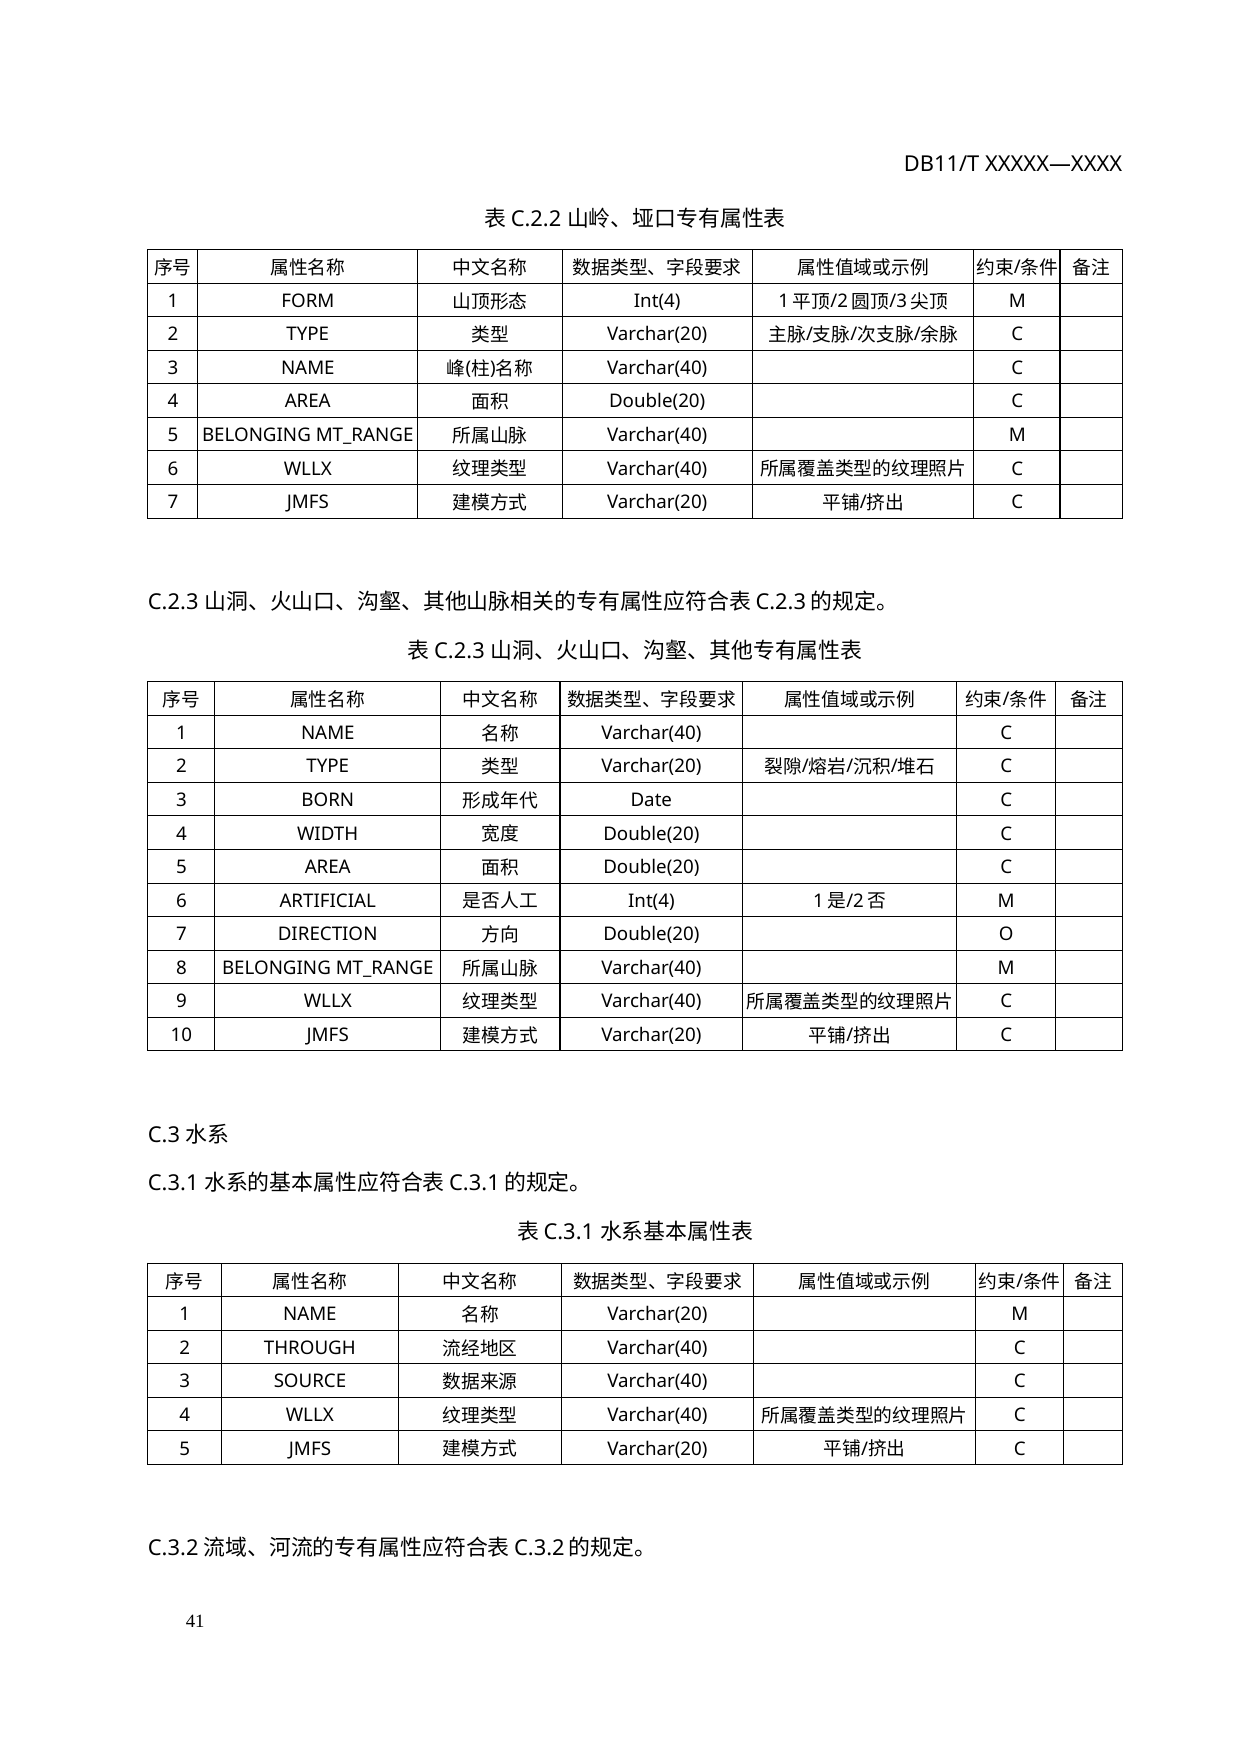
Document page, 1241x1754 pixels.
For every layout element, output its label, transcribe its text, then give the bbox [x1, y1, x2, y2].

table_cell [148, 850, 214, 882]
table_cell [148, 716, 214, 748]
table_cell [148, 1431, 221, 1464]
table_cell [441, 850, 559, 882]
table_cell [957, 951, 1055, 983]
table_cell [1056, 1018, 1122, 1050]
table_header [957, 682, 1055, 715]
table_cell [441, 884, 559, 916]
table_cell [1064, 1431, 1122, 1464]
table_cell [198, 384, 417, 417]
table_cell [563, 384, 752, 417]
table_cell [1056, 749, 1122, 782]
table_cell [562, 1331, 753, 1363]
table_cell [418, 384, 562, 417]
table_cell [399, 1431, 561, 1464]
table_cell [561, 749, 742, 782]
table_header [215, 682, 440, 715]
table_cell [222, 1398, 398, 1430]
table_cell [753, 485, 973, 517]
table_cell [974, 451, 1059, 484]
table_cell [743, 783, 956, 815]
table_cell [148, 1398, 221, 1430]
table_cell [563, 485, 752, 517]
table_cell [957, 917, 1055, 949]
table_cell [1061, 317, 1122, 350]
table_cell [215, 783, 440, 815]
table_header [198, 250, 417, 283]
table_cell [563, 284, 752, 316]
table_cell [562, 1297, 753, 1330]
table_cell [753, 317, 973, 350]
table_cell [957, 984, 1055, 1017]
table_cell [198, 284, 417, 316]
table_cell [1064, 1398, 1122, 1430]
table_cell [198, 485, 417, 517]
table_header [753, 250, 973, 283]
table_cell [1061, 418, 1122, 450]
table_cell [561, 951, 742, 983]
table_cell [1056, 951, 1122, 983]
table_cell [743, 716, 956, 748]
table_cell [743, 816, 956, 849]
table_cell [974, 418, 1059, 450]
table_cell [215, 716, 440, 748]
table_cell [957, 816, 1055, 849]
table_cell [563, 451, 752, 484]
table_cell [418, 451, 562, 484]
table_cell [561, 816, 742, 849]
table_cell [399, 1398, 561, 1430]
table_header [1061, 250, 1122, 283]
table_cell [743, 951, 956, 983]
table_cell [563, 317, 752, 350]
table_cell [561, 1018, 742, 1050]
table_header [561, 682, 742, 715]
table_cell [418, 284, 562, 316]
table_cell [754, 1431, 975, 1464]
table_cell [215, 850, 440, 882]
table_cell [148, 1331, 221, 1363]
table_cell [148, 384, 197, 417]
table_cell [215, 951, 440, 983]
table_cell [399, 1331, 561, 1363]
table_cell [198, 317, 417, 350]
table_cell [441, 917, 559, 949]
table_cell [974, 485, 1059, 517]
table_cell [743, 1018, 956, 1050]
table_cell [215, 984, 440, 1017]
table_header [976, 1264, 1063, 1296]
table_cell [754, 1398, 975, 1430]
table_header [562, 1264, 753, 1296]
text C.3 水系 [148, 1116, 1122, 1149]
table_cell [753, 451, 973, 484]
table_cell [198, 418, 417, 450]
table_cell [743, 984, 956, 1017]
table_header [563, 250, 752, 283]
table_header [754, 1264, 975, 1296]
text 表C.2.3 山洞、火山口、沟壑、其他专有属性表 [148, 632, 1122, 665]
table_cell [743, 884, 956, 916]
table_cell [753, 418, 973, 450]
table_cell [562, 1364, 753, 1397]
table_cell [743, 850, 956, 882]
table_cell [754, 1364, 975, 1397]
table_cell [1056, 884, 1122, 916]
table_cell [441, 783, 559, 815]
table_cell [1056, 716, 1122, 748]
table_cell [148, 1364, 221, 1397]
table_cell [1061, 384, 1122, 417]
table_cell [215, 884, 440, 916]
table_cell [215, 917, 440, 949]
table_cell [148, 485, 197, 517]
text C.3.1 水系的基本属性应符合表C.3.1的规定。 [148, 1165, 1122, 1197]
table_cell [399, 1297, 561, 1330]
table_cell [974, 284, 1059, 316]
text 表C.3.1 水系基本属性表 [148, 1214, 1122, 1246]
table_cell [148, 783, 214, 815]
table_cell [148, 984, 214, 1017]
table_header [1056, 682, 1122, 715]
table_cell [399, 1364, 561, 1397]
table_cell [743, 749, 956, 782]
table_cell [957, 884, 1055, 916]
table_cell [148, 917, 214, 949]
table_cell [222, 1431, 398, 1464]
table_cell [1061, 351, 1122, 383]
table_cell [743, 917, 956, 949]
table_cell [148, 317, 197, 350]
text C.2.3 山洞、火山口、沟壑、其他山脉相关的专有属性应符合表C.2.3的规定。 [148, 583, 1122, 616]
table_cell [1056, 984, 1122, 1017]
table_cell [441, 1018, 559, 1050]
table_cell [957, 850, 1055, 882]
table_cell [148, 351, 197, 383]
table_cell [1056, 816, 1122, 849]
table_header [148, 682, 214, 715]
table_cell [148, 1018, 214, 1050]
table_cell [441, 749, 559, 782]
text 表C.2.2 山岭、垭口专有属性表 [148, 200, 1122, 233]
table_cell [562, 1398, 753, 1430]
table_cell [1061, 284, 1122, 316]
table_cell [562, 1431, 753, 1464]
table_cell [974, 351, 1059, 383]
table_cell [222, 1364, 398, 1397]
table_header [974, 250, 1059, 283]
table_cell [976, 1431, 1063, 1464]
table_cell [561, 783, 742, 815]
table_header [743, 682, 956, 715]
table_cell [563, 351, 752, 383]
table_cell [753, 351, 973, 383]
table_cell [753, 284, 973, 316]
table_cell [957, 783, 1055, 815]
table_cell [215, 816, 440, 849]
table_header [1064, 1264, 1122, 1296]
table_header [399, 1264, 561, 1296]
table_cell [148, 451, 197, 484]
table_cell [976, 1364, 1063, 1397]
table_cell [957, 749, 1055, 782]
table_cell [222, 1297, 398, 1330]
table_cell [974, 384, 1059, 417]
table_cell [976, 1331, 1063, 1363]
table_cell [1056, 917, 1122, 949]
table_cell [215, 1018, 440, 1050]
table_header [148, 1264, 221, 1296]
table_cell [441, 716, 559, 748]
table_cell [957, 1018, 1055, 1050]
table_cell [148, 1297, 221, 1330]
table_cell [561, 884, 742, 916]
text C.3.2 流域、河流的专有属性应符合表C.3.2的规定。 [148, 1530, 1122, 1562]
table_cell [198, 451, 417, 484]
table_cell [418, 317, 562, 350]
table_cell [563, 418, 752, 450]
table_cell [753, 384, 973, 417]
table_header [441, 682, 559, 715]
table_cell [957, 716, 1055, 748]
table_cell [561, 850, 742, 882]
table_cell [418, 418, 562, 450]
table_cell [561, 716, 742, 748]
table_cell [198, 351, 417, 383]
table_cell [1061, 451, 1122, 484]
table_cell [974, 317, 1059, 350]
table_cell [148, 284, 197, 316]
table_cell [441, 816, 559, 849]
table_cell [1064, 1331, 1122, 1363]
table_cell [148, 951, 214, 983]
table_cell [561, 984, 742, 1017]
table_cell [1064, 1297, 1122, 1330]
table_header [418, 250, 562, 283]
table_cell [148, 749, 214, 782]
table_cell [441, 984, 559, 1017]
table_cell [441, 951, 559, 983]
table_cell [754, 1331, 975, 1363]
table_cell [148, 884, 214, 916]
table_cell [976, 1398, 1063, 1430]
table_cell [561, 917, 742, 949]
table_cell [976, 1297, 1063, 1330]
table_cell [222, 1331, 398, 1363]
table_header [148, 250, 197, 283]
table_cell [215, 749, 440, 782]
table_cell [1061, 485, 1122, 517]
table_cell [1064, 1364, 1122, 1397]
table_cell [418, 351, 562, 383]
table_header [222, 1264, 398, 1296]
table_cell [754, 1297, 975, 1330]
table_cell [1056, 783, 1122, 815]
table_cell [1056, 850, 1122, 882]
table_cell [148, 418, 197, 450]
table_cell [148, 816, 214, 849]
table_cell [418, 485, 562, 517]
